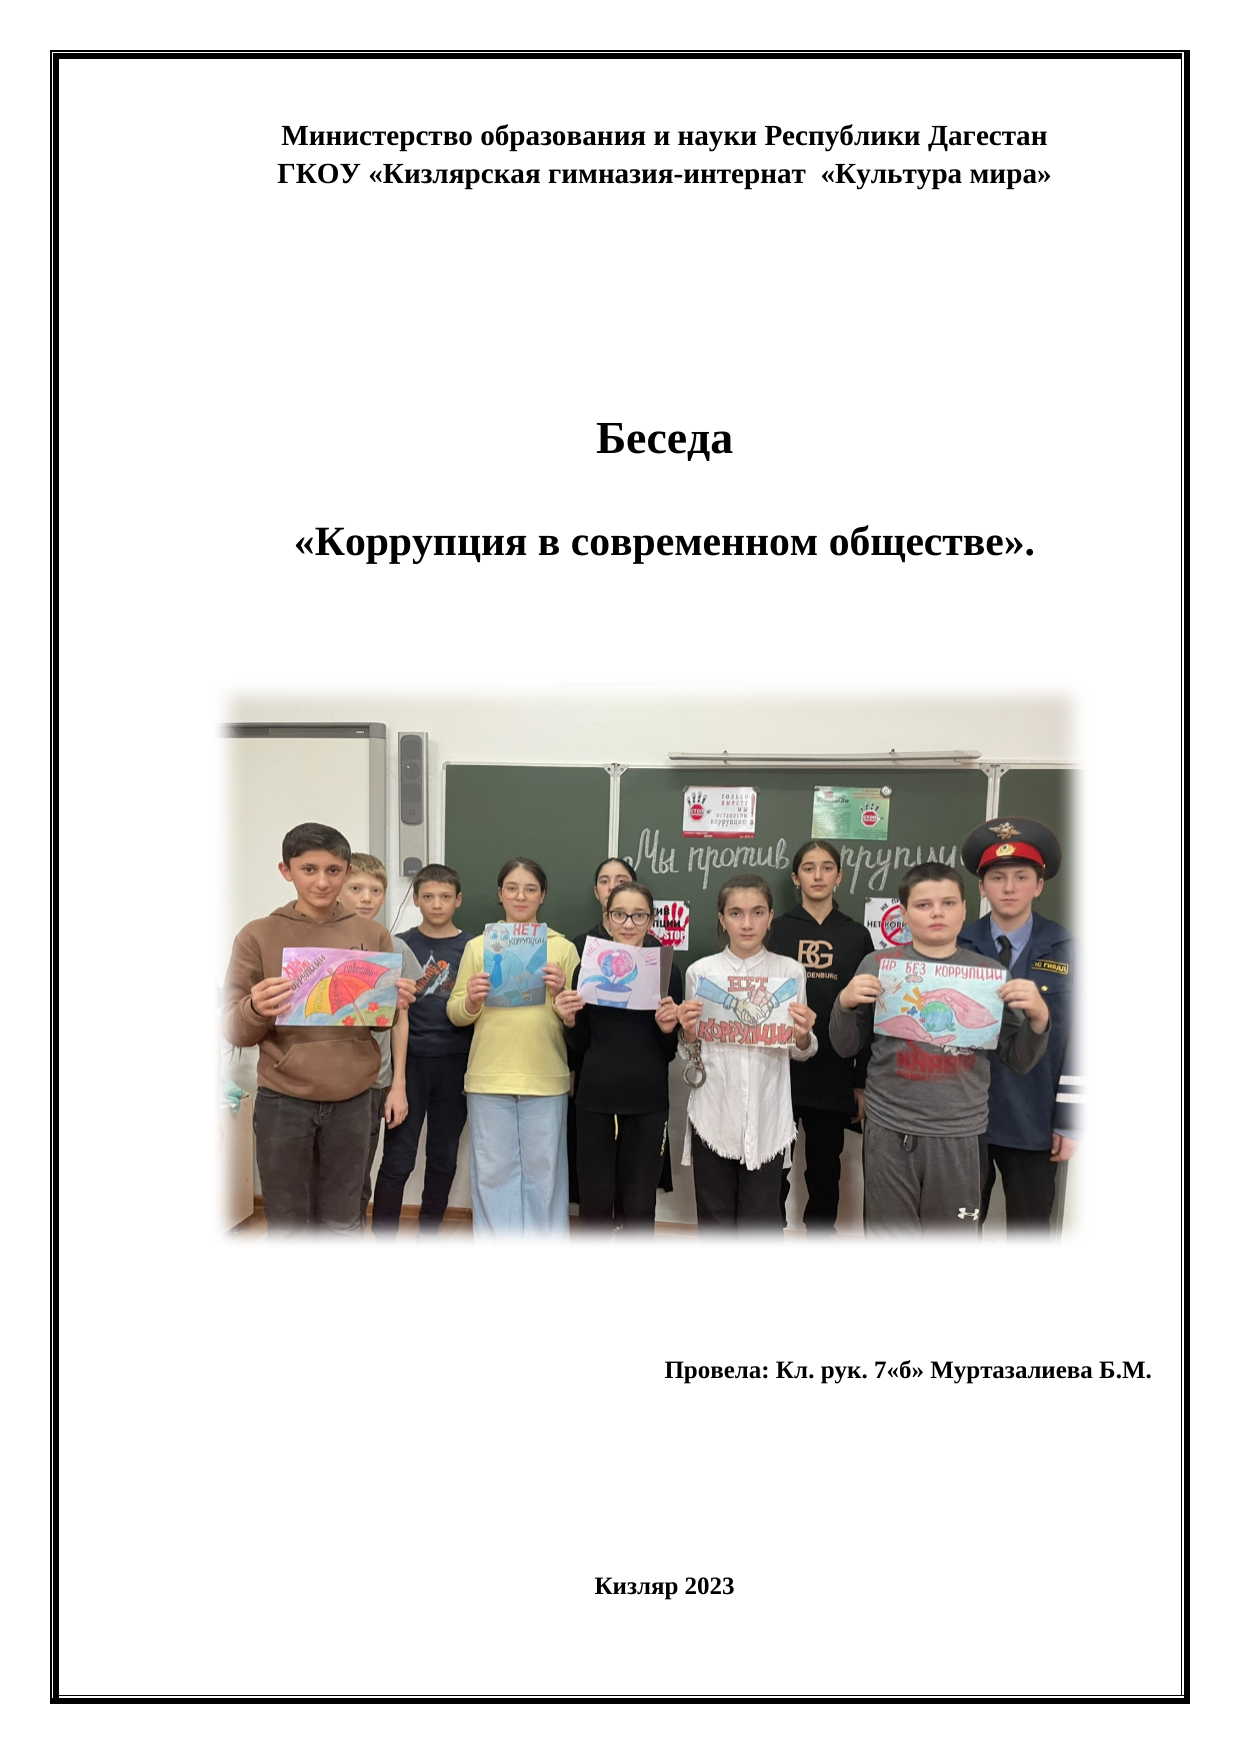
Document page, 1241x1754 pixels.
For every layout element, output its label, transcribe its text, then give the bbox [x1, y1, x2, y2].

text «Коррупция в современном обществе». [177, 516, 1152, 564]
text Кизляр 2023 [177, 1571, 1152, 1600]
text ГКОУ «Кизлярская гимназия-интернат «Культура мира» [177, 157, 1152, 190]
text Министерство образования и науки Республики Дагестан [177, 118, 1152, 152]
text Провела: Кл. рук. 7«б» Муртазалиева Б.М. [177, 1356, 1152, 1384]
text Беседа [177, 411, 1152, 463]
picture [241, 707, 1061, 1220]
